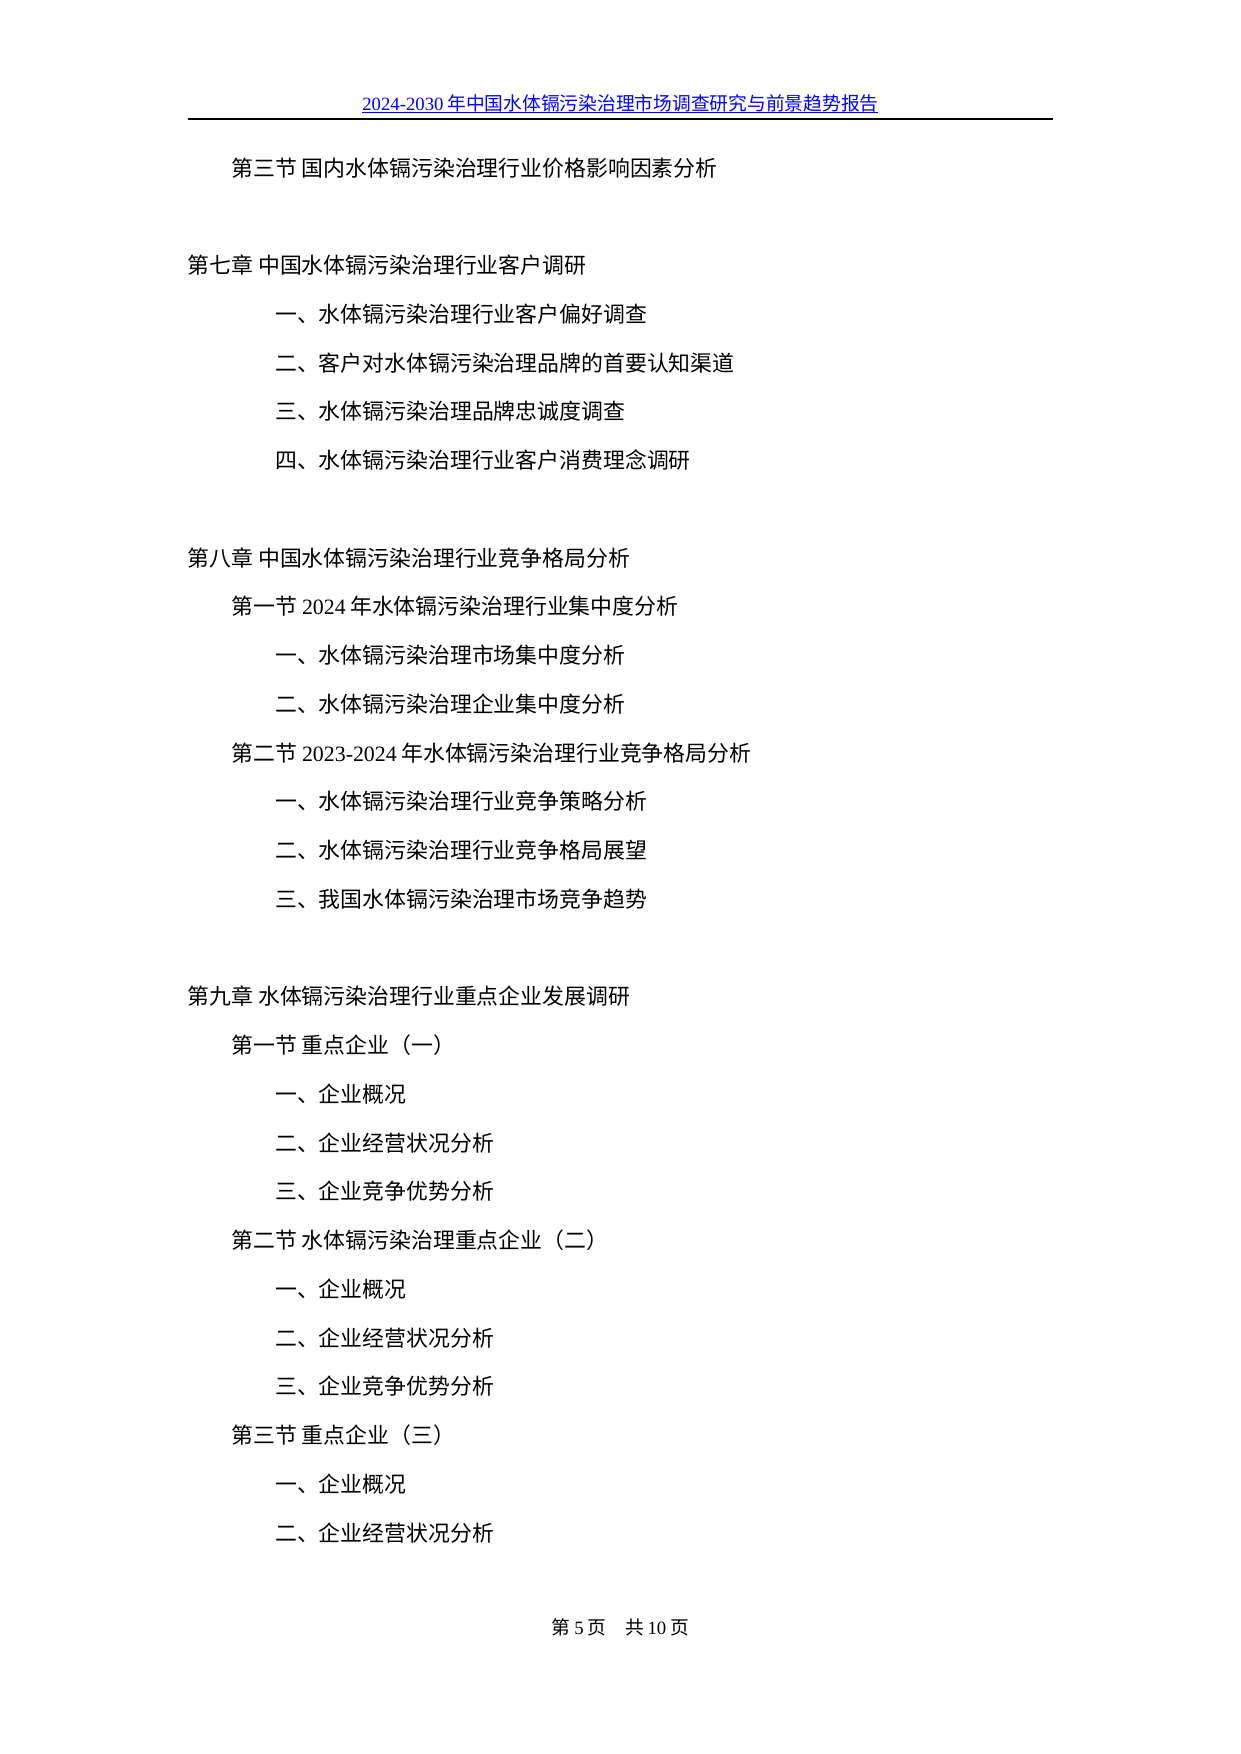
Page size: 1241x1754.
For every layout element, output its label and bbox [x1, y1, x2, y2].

text [187, 150, 1053, 1548]
